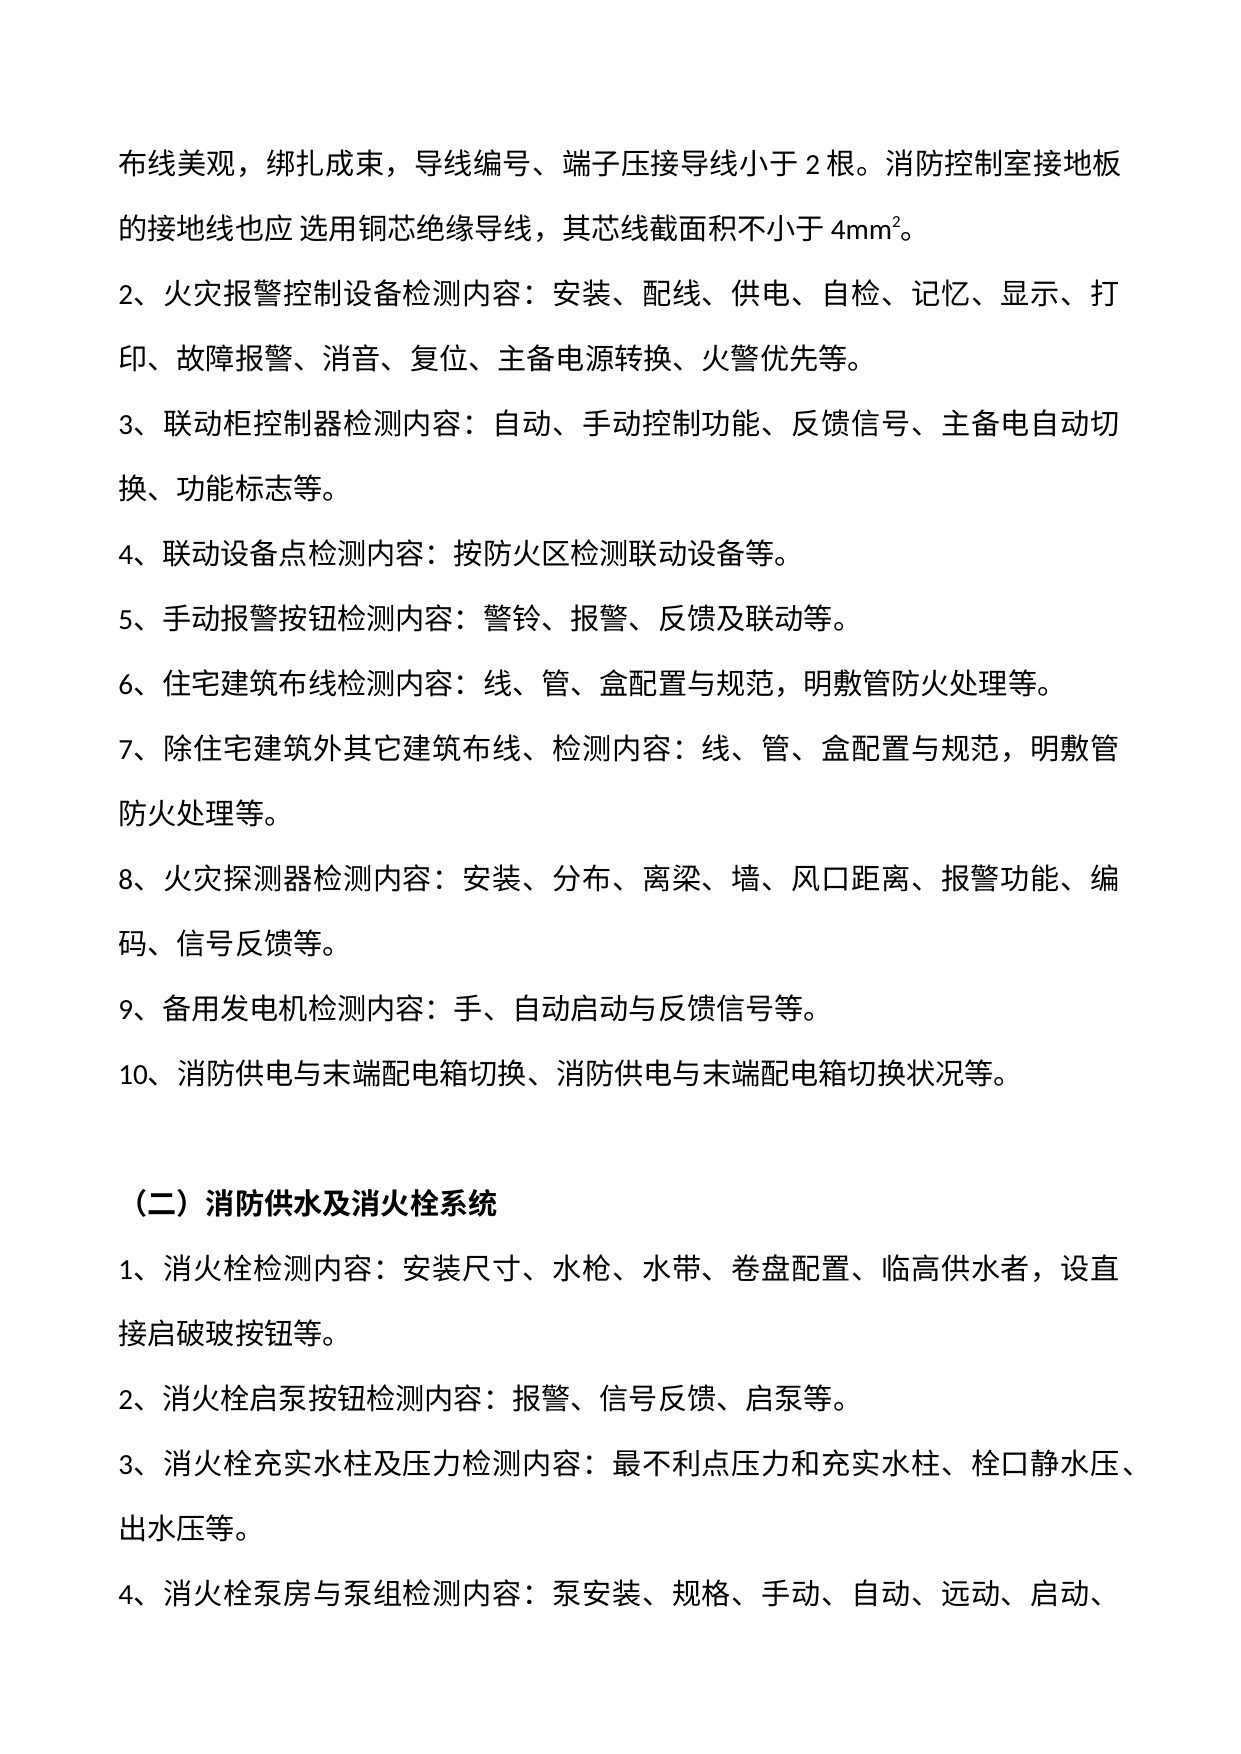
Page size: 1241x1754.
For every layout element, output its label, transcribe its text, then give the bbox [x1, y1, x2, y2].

text 4、联动设备点检测内容：按防火区检测联动设备等。 [118, 519, 1122, 584]
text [118, 1559, 1122, 1624]
text 2、火灾报警控制设备检测内容：安装、配线、供电、自检、记忆、显示、打印、故障报警、消音、复位、主备电源转换、火警优先等。 [118, 259, 1122, 389]
text 6、住宅建筑布线检测内容：线、管、盒配置与规范，明敷管防火处理等。 [118, 649, 1122, 714]
text 7、除住宅建筑外其它建筑布线、检测内容：线、管、盒配置与规范，明敷管防火处理等。 [118, 714, 1122, 844]
text 5、手动报警按钮检测内容：警铃、报警、反馈及联动等。 [118, 584, 1122, 649]
text 8、火灾探测器检测内容：安装、分布、离梁、墙、风口距离、报警功能、编码、信号反馈等。 [118, 844, 1122, 974]
text 3、消火栓充实水柱及压力检测内容：最不利点压力和充实水柱、栓口静水压、出水压等。 [118, 1429, 1122, 1559]
text 9、备用发电机检测内容：手、自动启动与反馈信号等。 [118, 974, 1122, 1039]
text 3、联动柜控制器检测内容：自动、手动控制功能、反馈信号、主备电自动切换、功能标志等。 [118, 389, 1122, 519]
text 2、消火栓启泵按钮检测内容：报警、信号反馈、启泵等。 [118, 1364, 1122, 1429]
text 1、消火栓检测内容：安装尺寸、水枪、水带、卷盘配置、临高供水者，设直接启破玻按钮等。 [118, 1234, 1122, 1364]
text （二）消防供水及消火栓系统 [118, 1169, 1122, 1234]
text 10、消防供电与末端配电箱切换、消防供电与末端配电箱切换状况等。 [118, 1039, 1122, 1104]
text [118, 129, 1122, 259]
